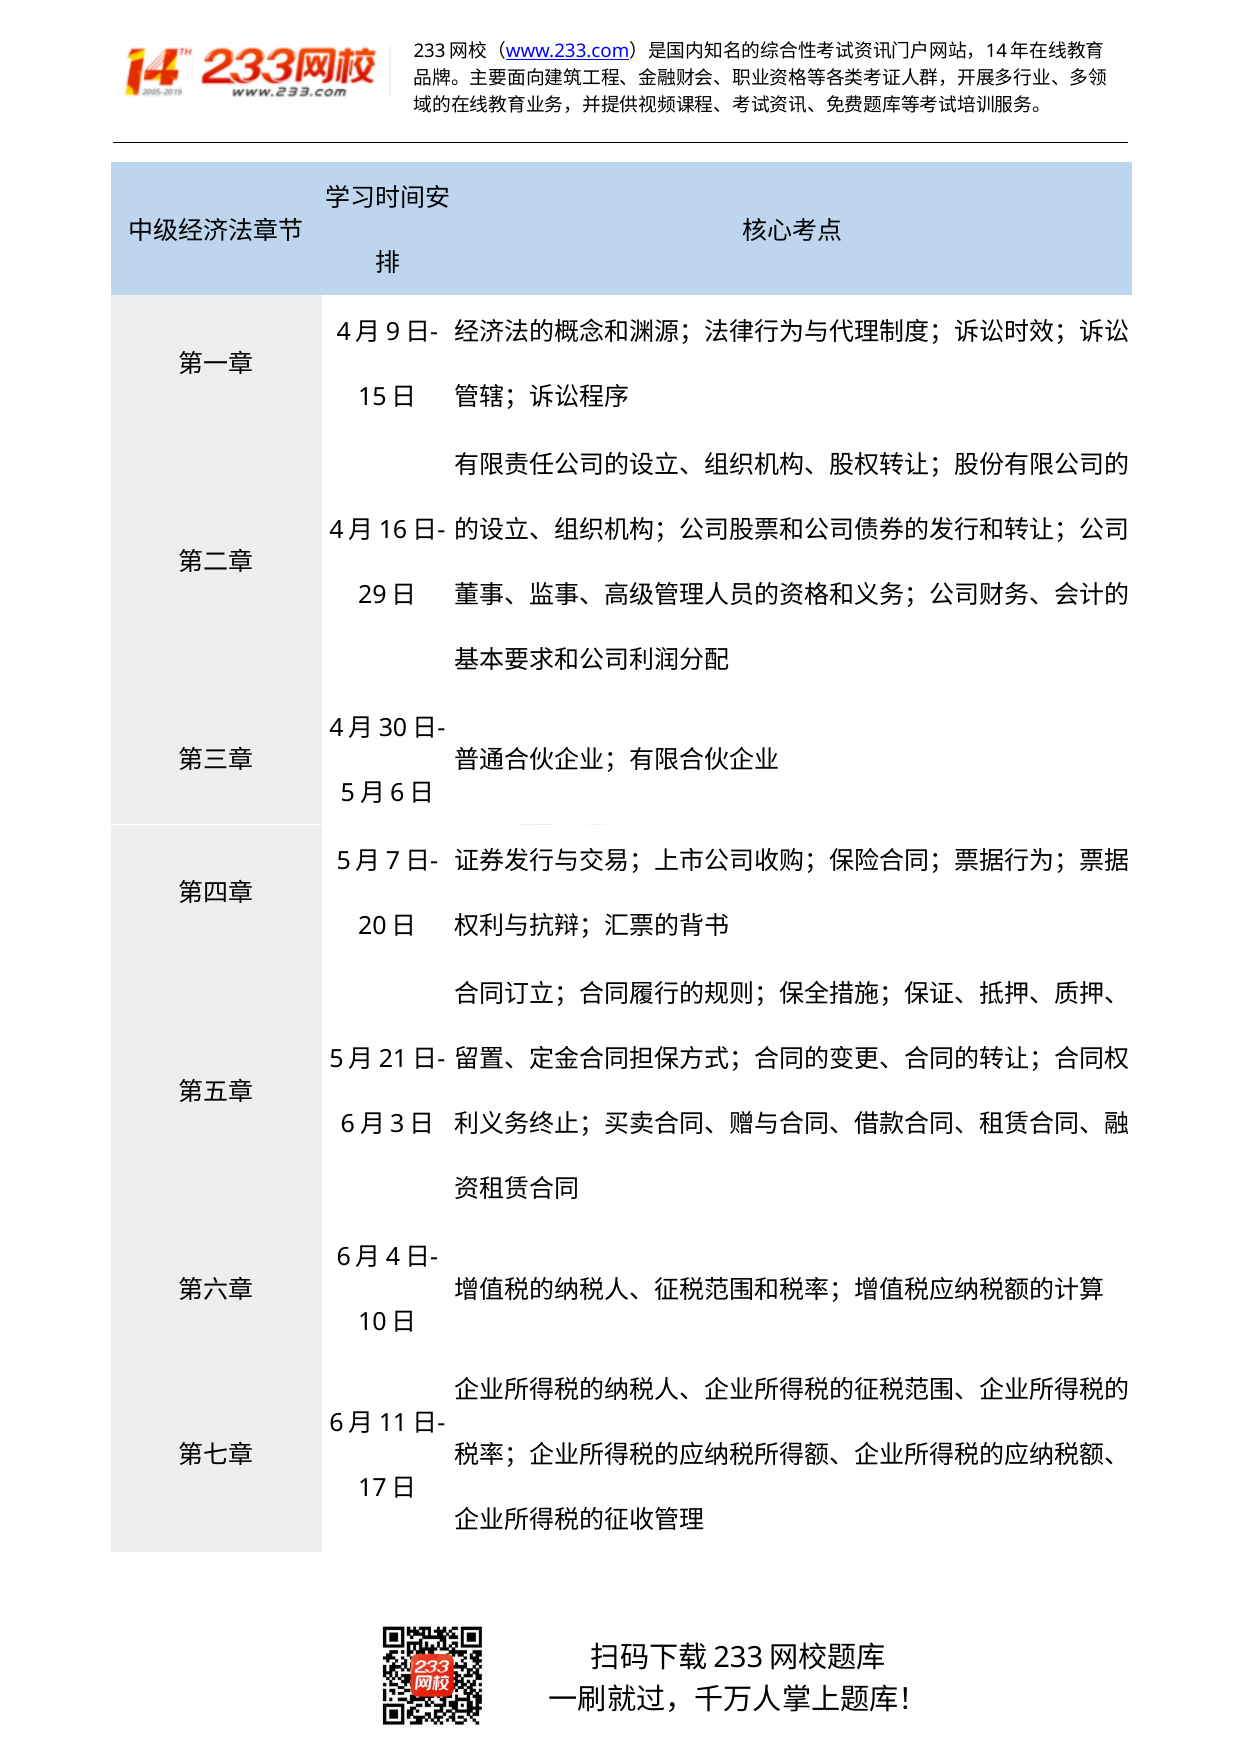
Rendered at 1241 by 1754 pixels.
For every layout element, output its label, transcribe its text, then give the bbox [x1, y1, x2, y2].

table_header 中级经济法章节 [111, 162, 322, 295]
table_cell 第六章 [111, 1221, 322, 1354]
table_header 核心考点 [453, 162, 1132, 295]
table_cell 第二章 [111, 428, 322, 691]
picture [376, 1620, 488, 1731]
table_cell 普通合伙企业；有限合伙企业 [453, 691, 1132, 824]
table_cell 6月11日-17日 [322, 1354, 453, 1552]
table_cell 4月16日-29日 [322, 428, 453, 691]
table_cell 增值税的纳税人、征税范围和税率；增值税应纳税额的计算 [453, 1221, 1132, 1354]
table_cell 第七章 [111, 1354, 322, 1552]
table_cell 第四章 [111, 825, 322, 958]
table_cell 5月21日-6月3日 [322, 958, 453, 1221]
table_cell 第三章 [111, 691, 322, 824]
table_cell 第五章 [111, 958, 322, 1221]
picture [119, 35, 391, 107]
table_cell 第一章 [111, 295, 322, 428]
